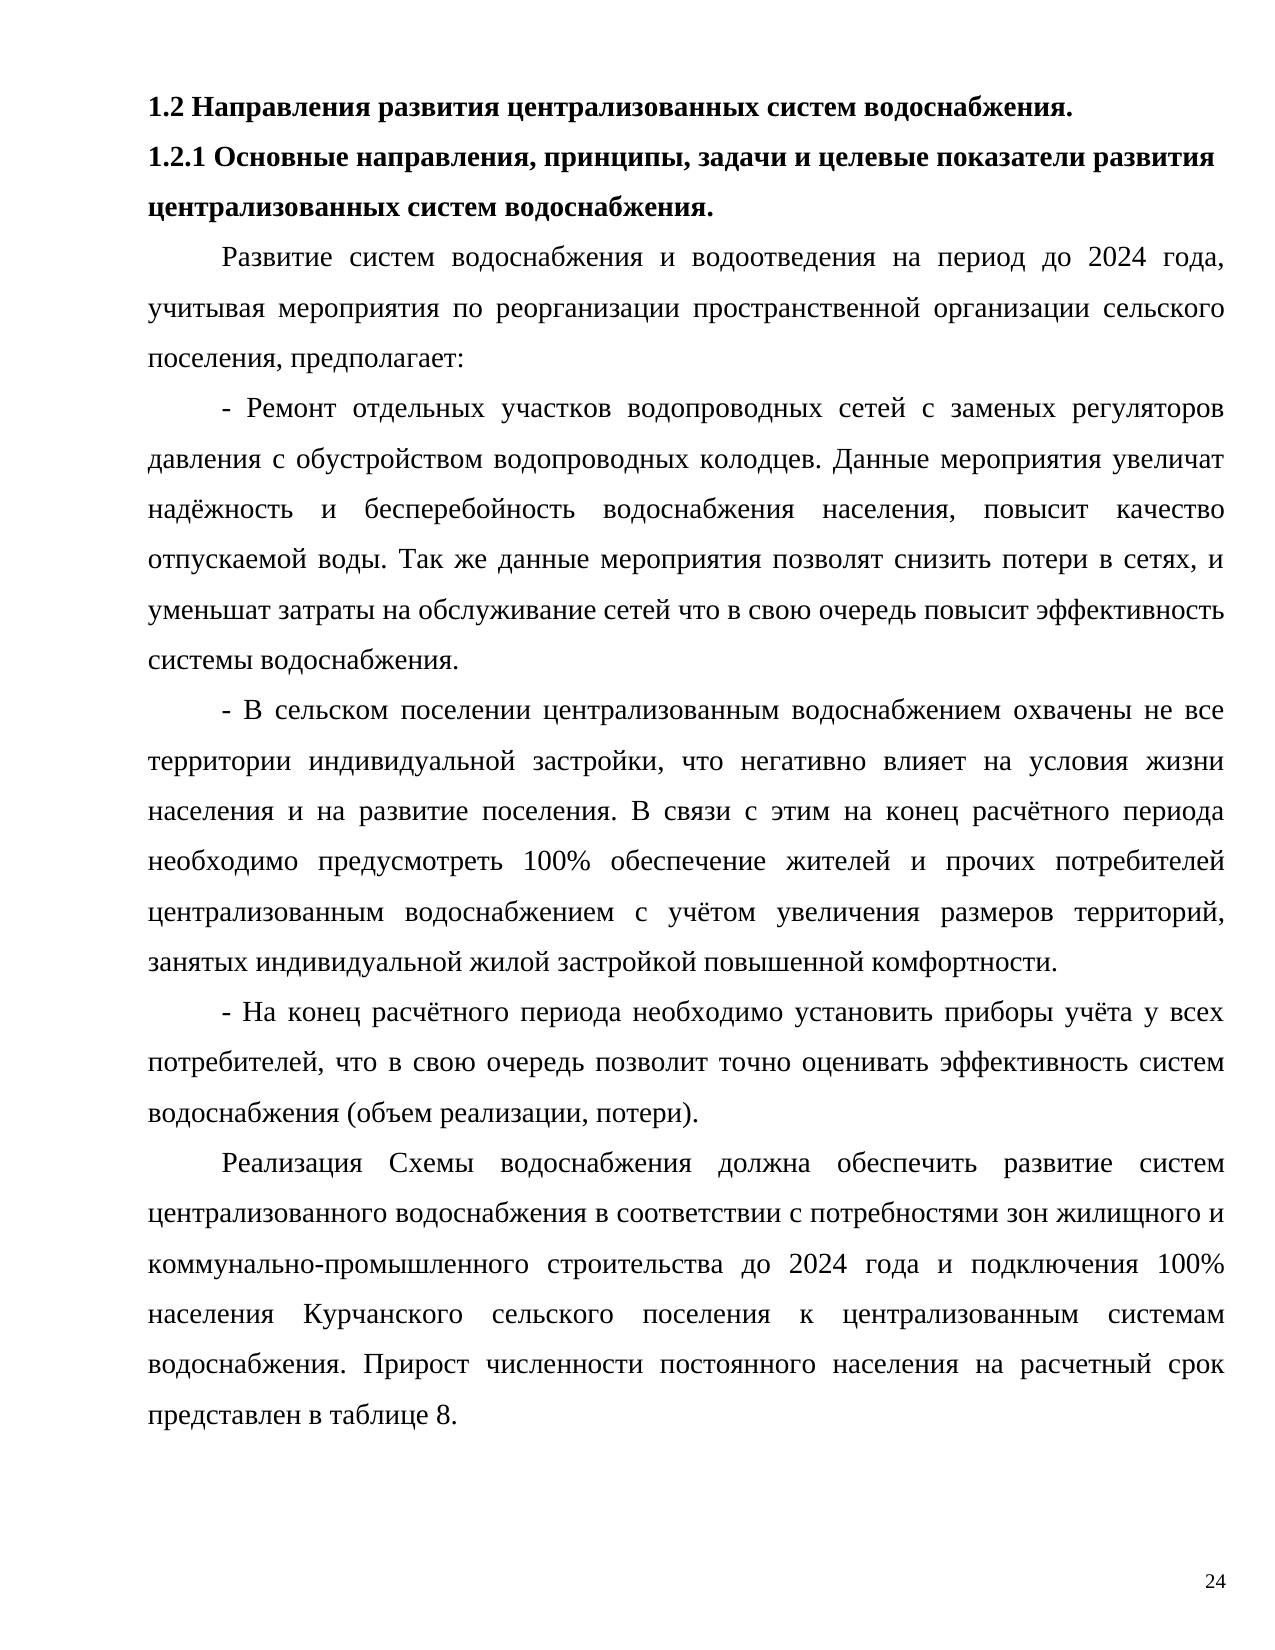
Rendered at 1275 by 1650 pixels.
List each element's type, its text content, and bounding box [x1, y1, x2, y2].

text - Ремонт отдельных участков водопроводных сетей с заменых регуляторов давления с обустройством водопроводных колодцев. Данные мероприятия увеличат надёжность и бесперебойность водоснабжения населения, повысит качество отпускаемой воды. Так же данные мероприятия позволят снизить потери в сетях, и уменьшат затраты на обслуживание сетей что в свою очередь повысит эффективность системы водоснабжения. [148, 391, 1226, 676]
text - На конец расчётного периода необходимо установить приборы учёта у всех потребителей, что в свою очередь позволит точно оценивать эффективность систем водоснабжения (объем реализации, потери). [148, 994, 1226, 1128]
text 1.2.1 Основные направления, принципы, задачи и целевые показатели развития централизованных систем водоснабжения. [148, 139, 1226, 223]
text - В сельском поселении централизованным водоснабжением охвачены не все территории индивидуальной застройки, что негативно влияет на условия жизни населения и на развитие поселения. В связи с этим на конец расчётного периода необходимо предусмотреть 100% обеспечение жителей и прочих потребителей централизованным водоснабжением с учётом увеличения размеров территорий, занятых индивидуальной жилой застройкой повышенной комфортности. [148, 692, 1226, 977]
text 1.2 Направления развития централизованных систем водоснабжения. [148, 89, 1226, 122]
text Развитие систем водоснабжения и водоотведения на период до 2024 года, учитывая мероприятия по реорганизации пространственной организации сельского поселения, предполагает: [148, 239, 1226, 374]
text Реализация Схемы водоснабжения должна обеспечить развитие систем централизованного водоснабжения в соответствии с потребностями зон жилищного и коммунально-промышленного строительства до 2024 года и подключения 100% населения Курчанского сельского поселения к централизованным системам водоснабжения. Прирост численности постоянного населения на расчетный срок представлен в таблице 8. [148, 1145, 1226, 1430]
